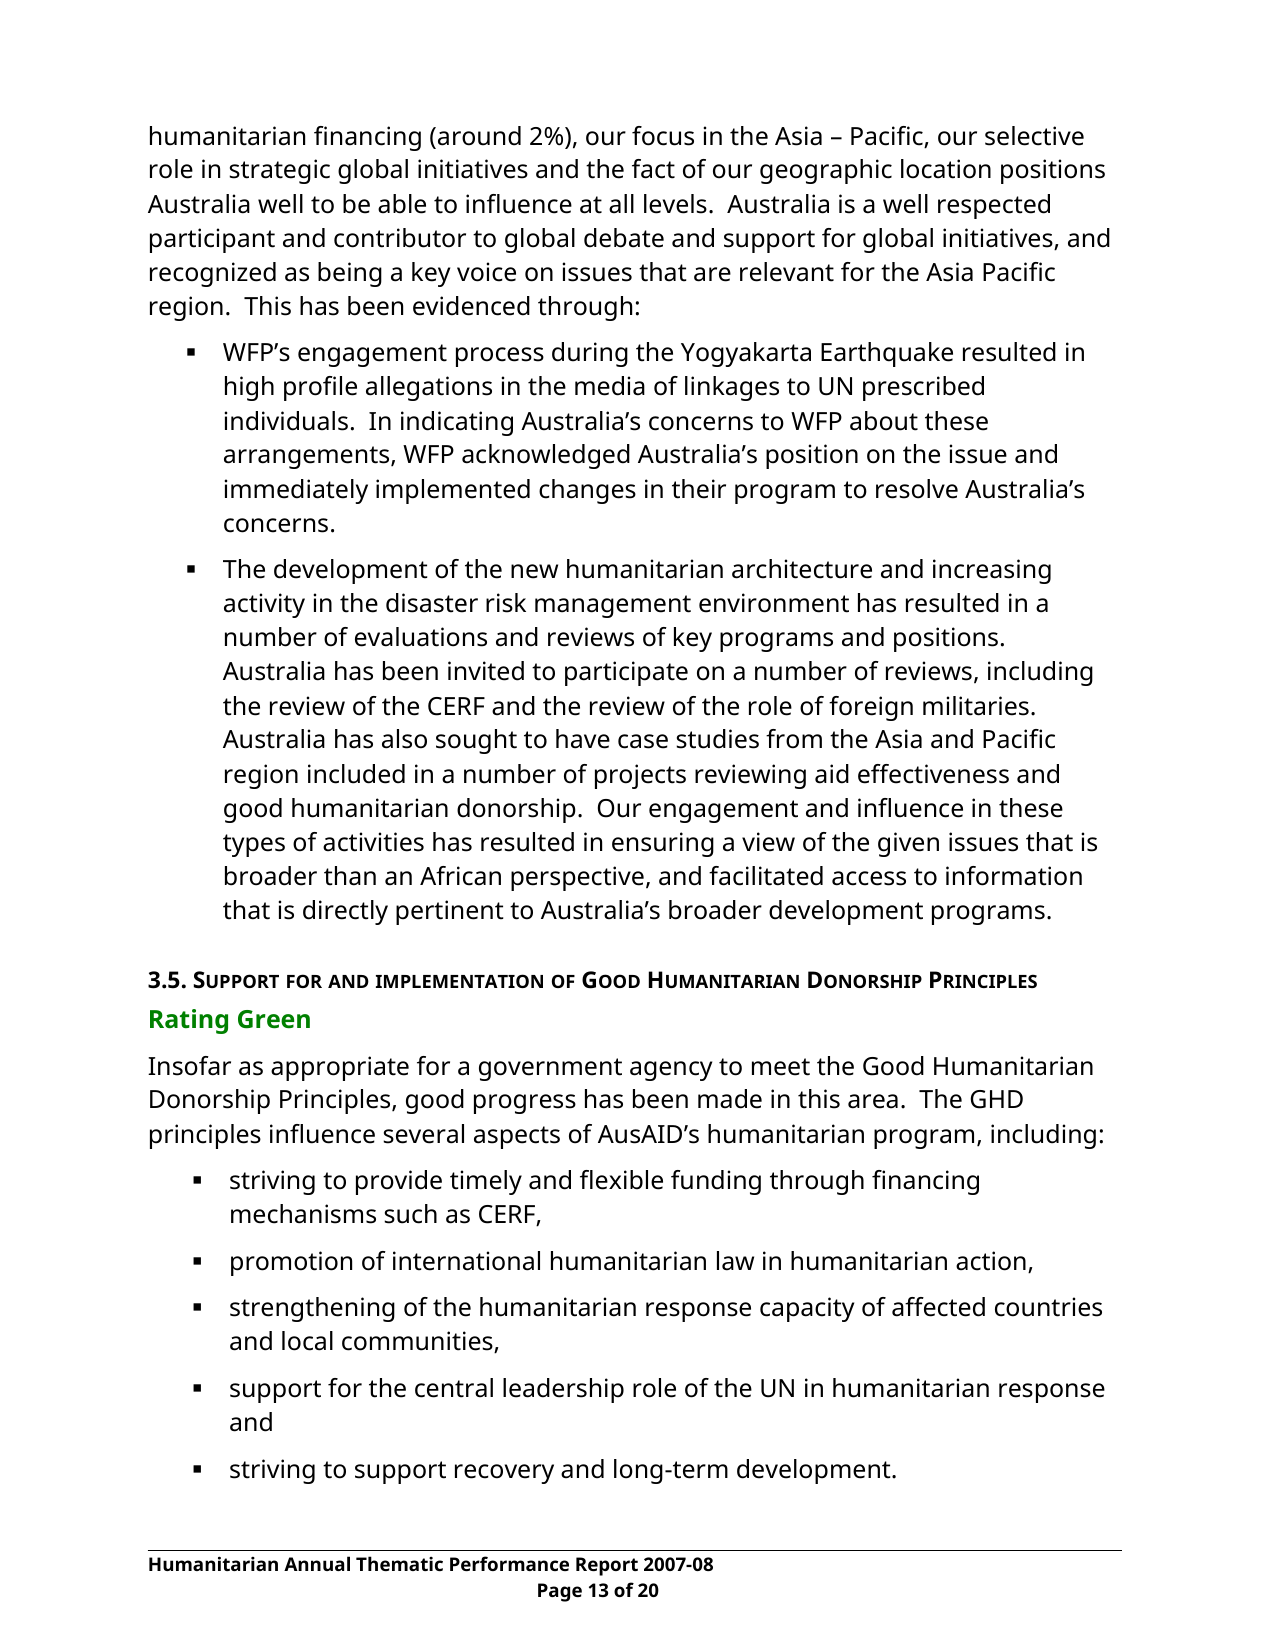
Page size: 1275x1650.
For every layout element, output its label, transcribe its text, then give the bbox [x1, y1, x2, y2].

list support for the central leadership role of the UN in humanitarian response and [191, 1371, 1122, 1439]
list striving to provide timely and flexible funding through financing mechanisms such as CERF, [191, 1163, 1122, 1231]
list WFP’s engagement process during the Yogyakarta Earthquake resulted in high profile allegations in the media of linkages to UN prescribed individuals. In indicating ’s concerns to WFP about these arrangements, WFP acknowledged ’s position on the issue and immediately implemented changes in their program to resolve ’s concerns. [185, 335, 1122, 539]
list strengthening of the humanitarian response capacity of affected countries and local communities, [191, 1290, 1122, 1358]
text Rating Green [148, 1002, 1122, 1036]
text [148, 118, 1122, 322]
subtitle Support for and implementation of Good Humanitarian Donorship Principles [148, 964, 1122, 995]
text Insofar as appropriate for a government agency to meet the Good Humanitarian Donorship Principles, good progress has been made in this area. The GHD principles influence several aspects of AusAID’s humanitarian program, including: [148, 1048, 1122, 1150]
list promotion of international humanitarian law in humanitarian action, [191, 1243, 1122, 1277]
list The development of the new humanitarian architecture and increasing activity in the disaster risk management environment has resulted in a number of evaluations and reviews of key programs and positions. has been invited to participate on a number of reviews, including the review of the CERF and the review of the role of foreign militaries. has also sought to have case studies from the and Pacific region included in a number of projects reviewing aid effectiveness and good humanitarian donorship. Our engagement and influence in these types of activities has resulted in ensuring a view of the given issues that is broader than an African perspective, and facilitated access to information that is directly pertinent to ’s broader development programs. [185, 552, 1122, 927]
list striving to support recovery and long-term development. [191, 1451, 1122, 1485]
